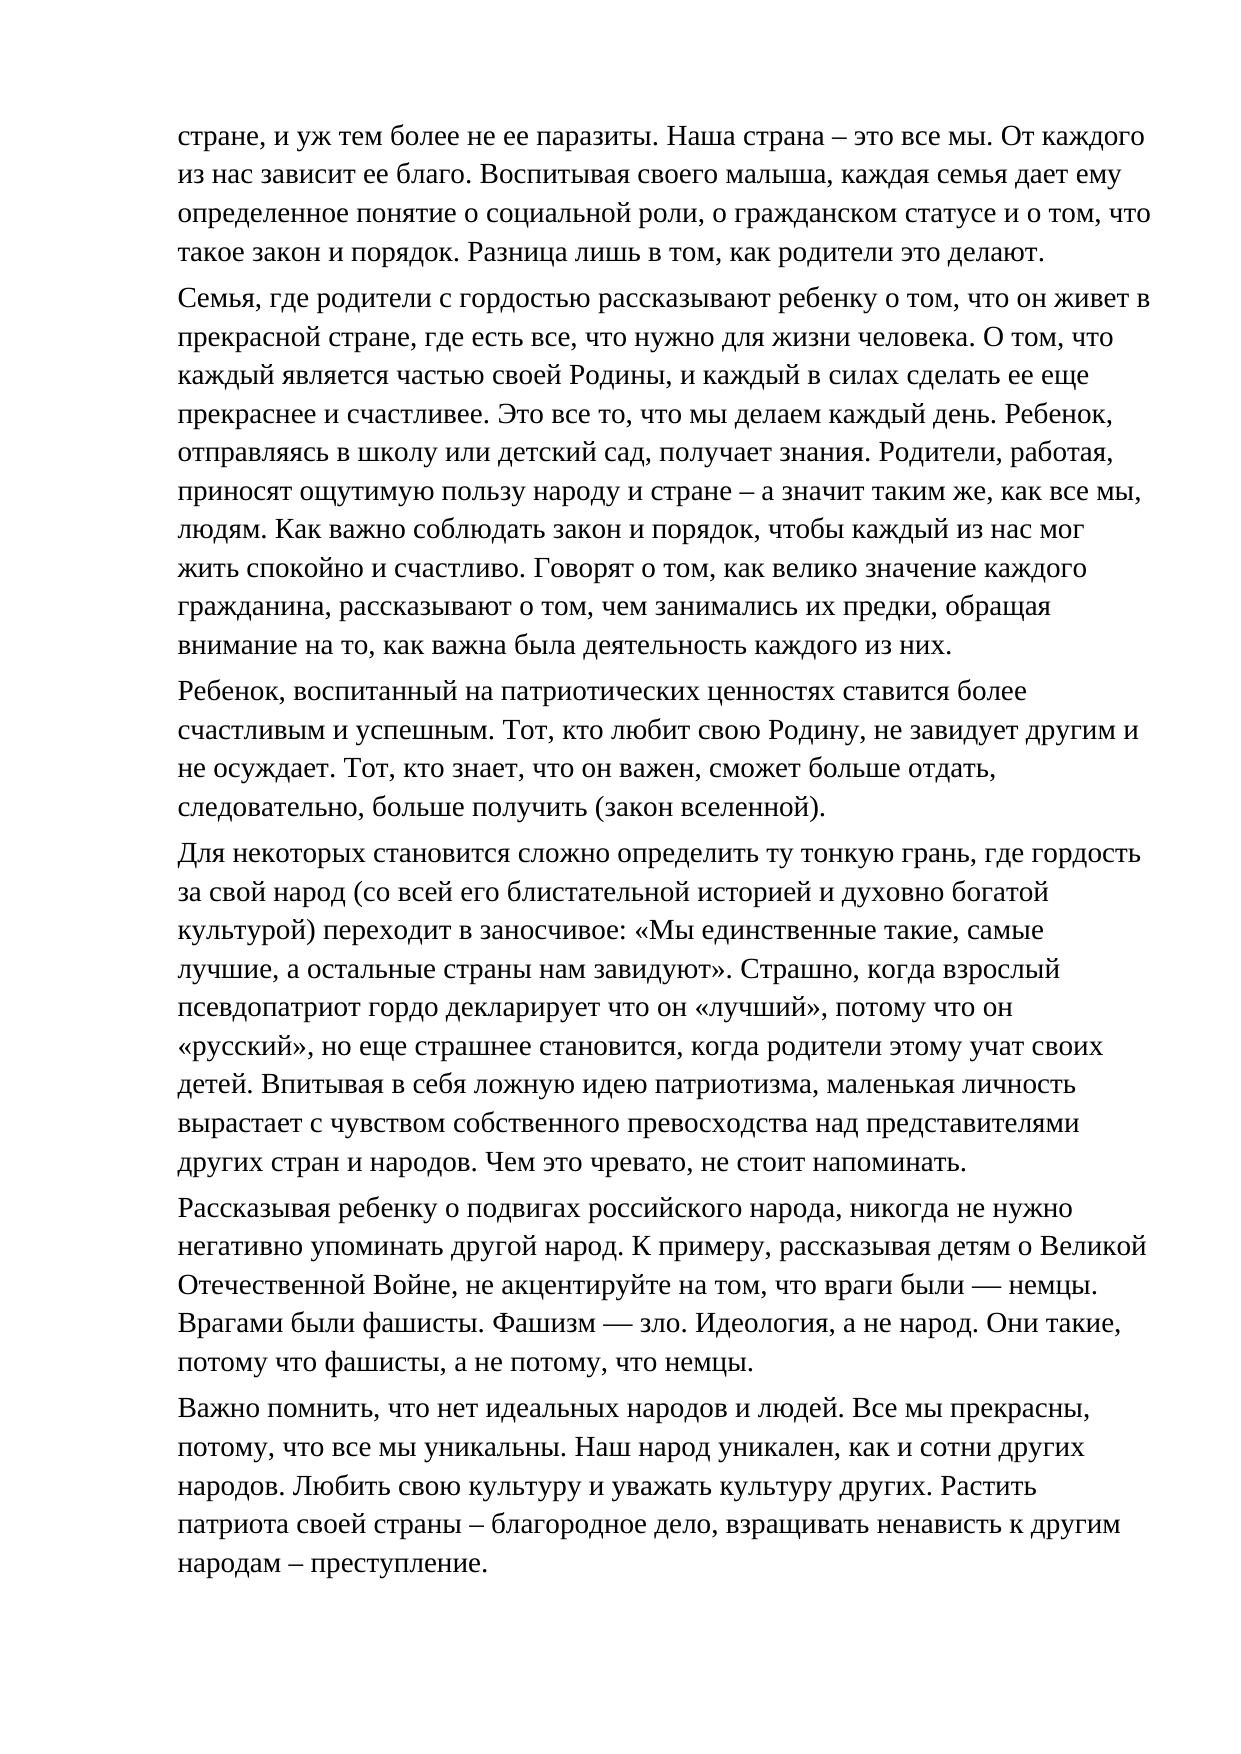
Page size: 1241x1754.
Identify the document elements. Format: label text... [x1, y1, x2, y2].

text Ребенок, воспитанный на патриотических ценностях ставится более счастливым и успешным. Тот, кто любит свою Родину, не завидует другим и не осуждает. Тот, кто знает, что он важен, сможет больше отдать, следовательно, больше получить (закон вселенной). [177, 673, 1152, 822]
text Для некоторых становится сложно определить ту тонкую грань, где гордость за свой народ (со всей его блистательной историей и духовно богатой культурой) переходит в заносчивое: «Мы единственные такие, самые лучшие, а остальные страны нам завидуют». Страшно, когда взрослый псевдопатриот гордо декларирует что он «лучший», потому что он «русский», но еще страшнее становится, когда родители этому учат своих детей. Впитывая в себя ложную идею патриотизма, маленькая личность вырастает с чувством собственного превосходства над представителями других стран и народов. Чем это чревато, не стоит напоминать. [177, 835, 1152, 1177]
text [177, 118, 1152, 267]
text Семья, где родители с гордостью рассказывают ребенку о том, что он живет в прекрасной стране, где есть все, что нужно для жизни человека. О том, что каждый является частью своей Родины, и каждый в силах сделать ее еще прекраснее и счастливее. Это все то, что мы делаем каждый день. Ребенок, отправляясь в школу или детский сад, получает знания. Родители, работая, приносят ощутимую пользу народу и стране – а значит таким же, как все мы, людям. Как важно соблюдать закон и порядок, чтобы каждый из нас мог жить спокойно и счастливо. Говорят о том, как велико значение каждого гражданина, рассказывают о том, чем занимались их предки, обращая внимание на то, как важна была деятельность каждого из них. [177, 280, 1152, 661]
text Рассказывая ребенку о подвигах российского народа, никогда не нужно негативно упоминать другой народ. К примеру, рассказывая детям о Великой Отечественной Войне, не акцентируйте на том, что враги были — немцы. Врагами были фашисты. Фашизм — зло. Идеология, а не народ. Они такие, потому что фашисты, а не потому, что немцы. [177, 1190, 1152, 1378]
text Важно помнить, что нет идеальных народов и людей. Все мы прекрасны, потому, что все мы уникальны. Наш народ уникален, как и сотни других народов. Любить свою культуру и уважать культуру других. Растить патриота своей страны – благородное дело, взращивать ненависть к другим народам – преступление. [177, 1391, 1152, 1578]
